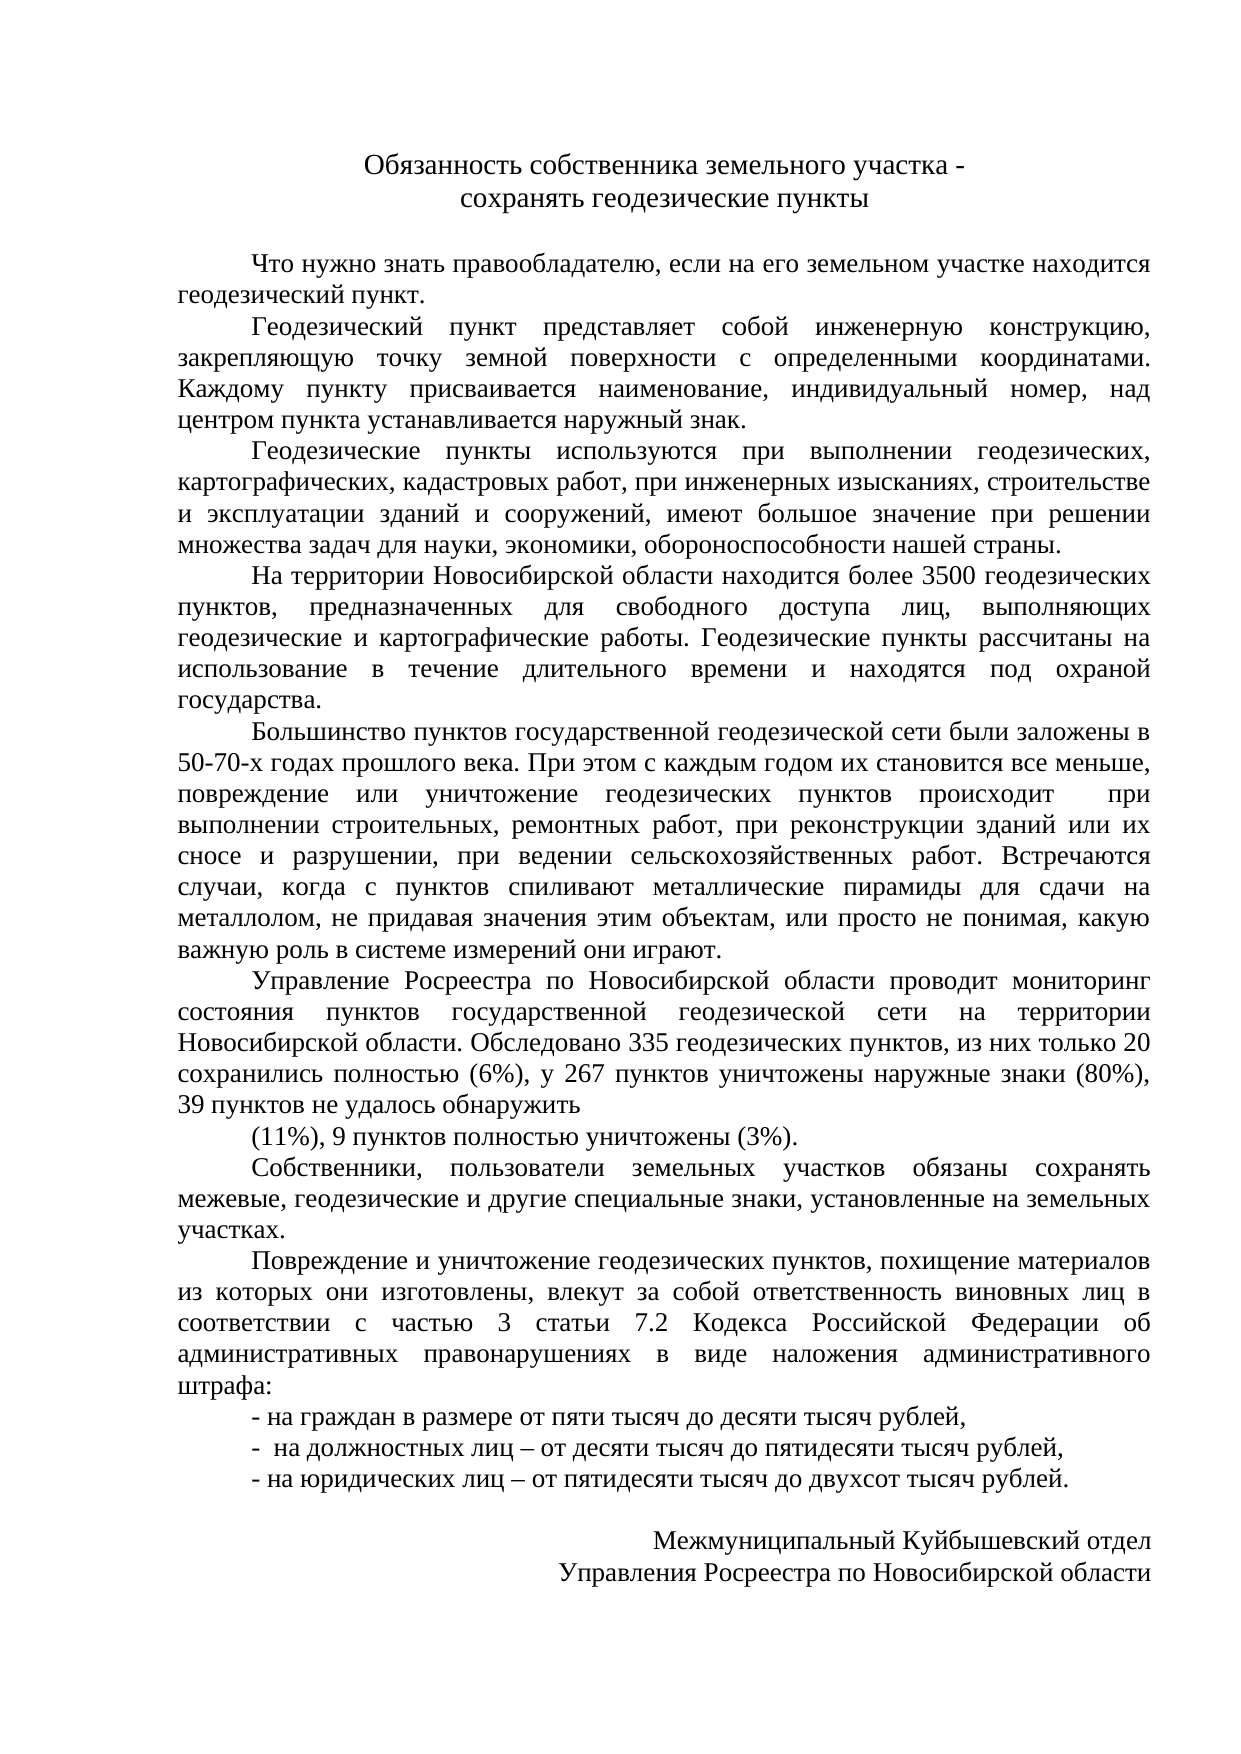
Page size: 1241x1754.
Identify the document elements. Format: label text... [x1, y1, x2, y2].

text сохранять геодезические пункты [177, 180, 1152, 214]
text - на юридических лиц – от пятидесяти тысяч до двухсот тысяч рублей. [177, 1462, 1152, 1493]
text Геодезические пункты используются при выполнении геодезических, картографических, кадастровых работ, при инженерных изысканиях, строительстве и эксплуатации зданий и сооружений, имеют большое значение при решении множества задач для науки, экономики, обороноспособности нашей страны. [177, 434, 1152, 559]
text (11%), 9 пунктов полностью уничтожены (3%). [177, 1119, 1152, 1151]
text - на должностных лиц – от десяти тысяч до пятидесяти тысяч рублей, [177, 1431, 1152, 1462]
text Обязанность собственника земельного участка - [177, 147, 1152, 180]
text Собственники, пользователи земельных участков обязаны сохранять межевые, геодезические и другие специальные знаки, установленные на земельных участках. [177, 1151, 1152, 1244]
text Повреждение и уничтожение геодезических пунктов, похищение материалов из которых они изготовлены, влекут за собой ответственность виновных лиц в соответствии с частью 3 статьи 7.2 Кодекса Российской Федерации об административных правонарушениях в виде наложения административного штрафа: [177, 1244, 1152, 1400]
text На территории Новосибирской области находится более 3500 геодезических пунктов, предназначенных для свободного доступа лиц, выполняющих геодезические и картографические работы. Геодезические пункты рассчитаны на использование в течение длительного времени и находятся под охраной государства. [177, 559, 1152, 715]
text Управления Росреестра по Новосибирской области [177, 1556, 1152, 1587]
text Управление Росреестра по Новосибирской области проводит мониторинг состояния пунктов государственной геодезической сети на территории Новосибирской области. Обследовано 335 геодезических пунктов, из них только 20 сохранились полностью (6%), у 267 пунктов уничтожены наружные знаки (80%), 39 пунктов не удалось обнаружить [177, 964, 1152, 1119]
text Межмуниципальный Куйбышевский отдел [177, 1524, 1152, 1556]
text Что нужно знать правообладателю, если на его земельном участке находится геодезический пункт. [177, 247, 1152, 310]
text Геодезический пункт представляет собой инженерную конструкцию, закрепляющую точку земной поверхности с определенными координатами. Каждому пункту присваивается наименование, индивидуальный номер, над центром пункта устанавливается наружный знак. [177, 310, 1152, 434]
text Большинство пунктов государственной геодезической сети были заложены в 50-70-х годах прошлого века. При этом с каждым годом их становится все меньше, повреждение или уничтожение геодезических пунктов происходит при выполнении строительных, ремонтных работ, при реконструкции зданий или их сносе и разрушении, при ведении сельскохозяйственных работ. Встречаются случаи, когда с пунктов спиливают металлические пирамиды для сдачи на металлолом, не придавая значения этим объектам, или просто не понимая, какую важную роль в системе измерений они играют. [177, 715, 1152, 964]
text - на граждан в размере от пяти тысяч до десяти тысяч рублей, [177, 1400, 1152, 1431]
